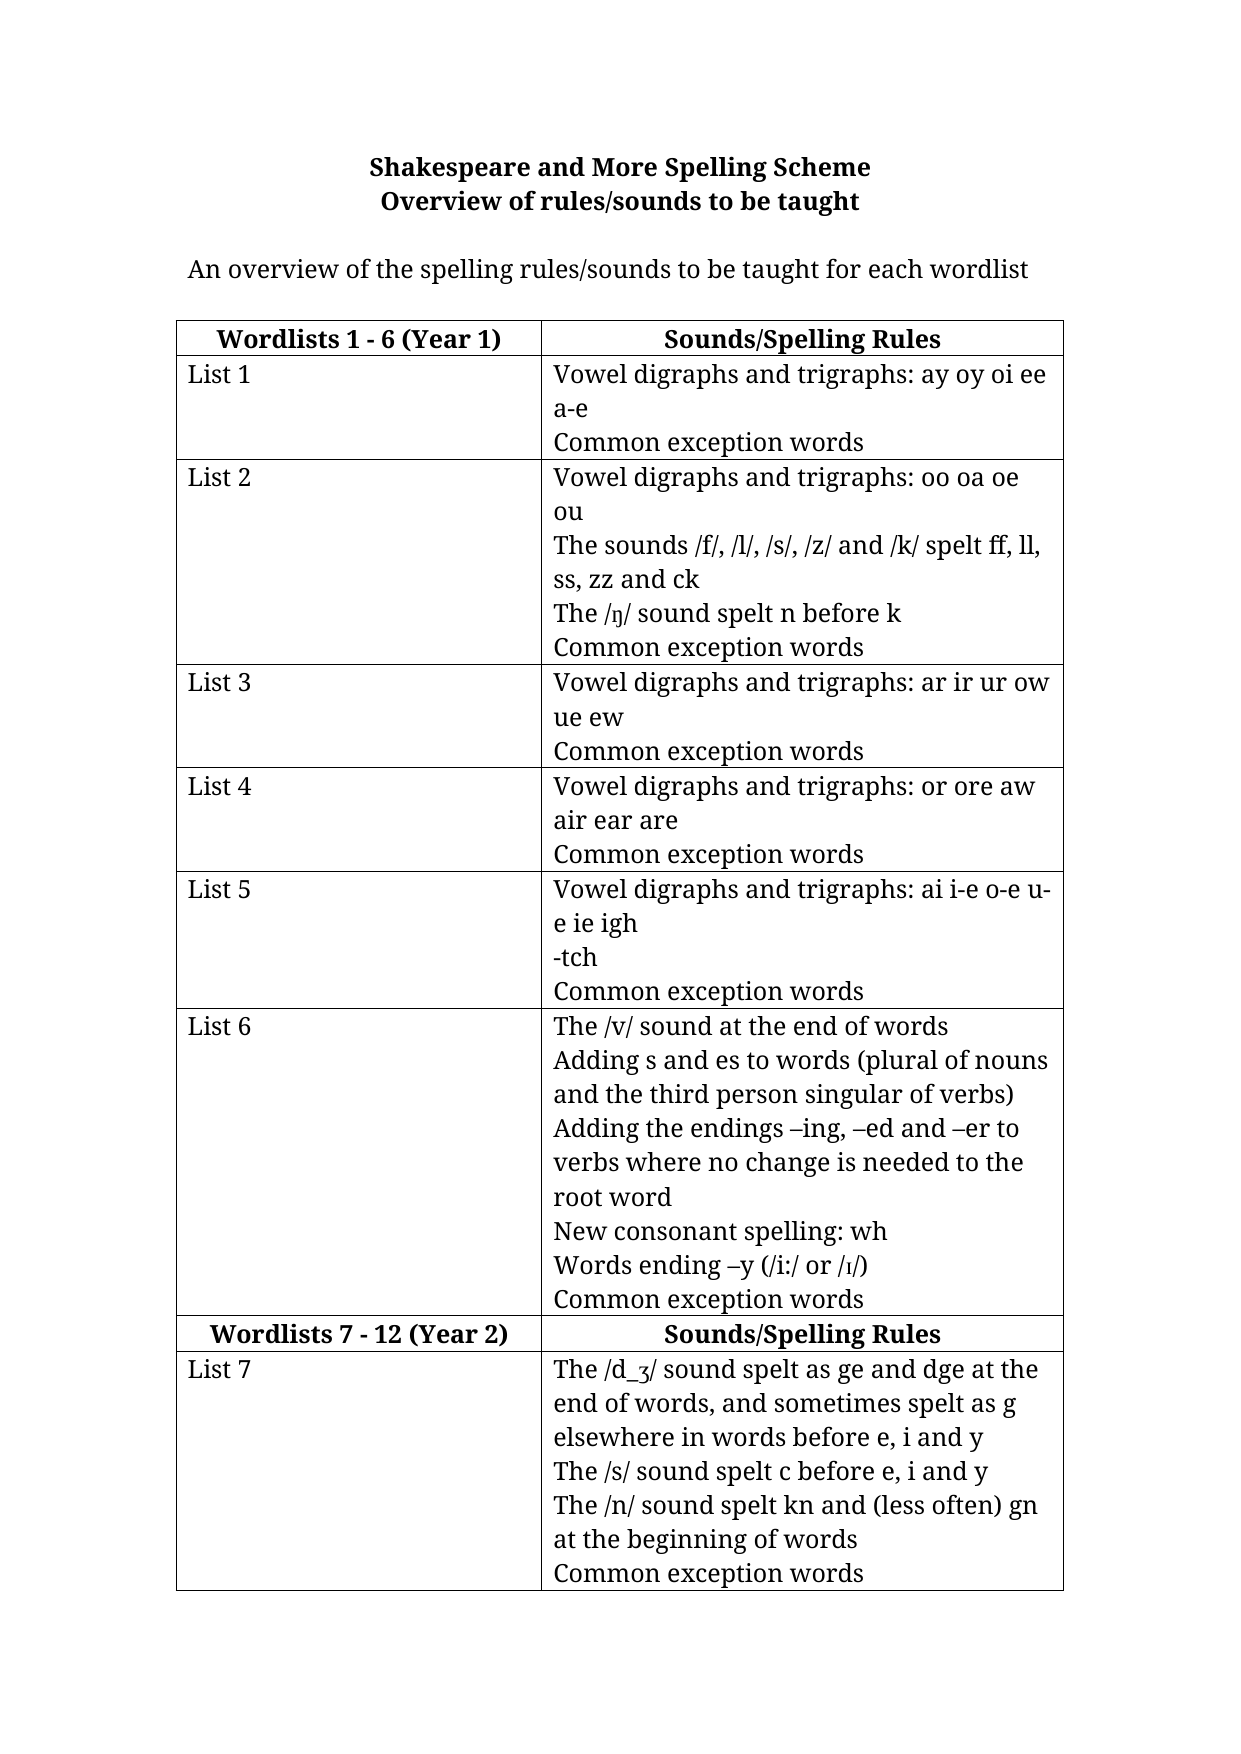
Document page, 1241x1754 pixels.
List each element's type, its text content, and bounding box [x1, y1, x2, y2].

table_cell List 7 [177, 1352, 541, 1590]
table_cell List 4 [177, 768, 541, 871]
table_cell List 2 [177, 460, 541, 664]
table_cell Vowel digraphs and trigraphs: ay oy oi ee a-e Common exception words [542, 356, 1063, 459]
table_cell The /d_ʒ/ sound spelt as ge and dge at the end of words, and sometimes spelt as g elsewhere in words before e, i and y The /s/ sound spelt c before e, i and y The /n/ sound spelt kn and (less often) gn at the beginning of words Common exception words [542, 1352, 1063, 1590]
table_cell List 6 [177, 1009, 541, 1315]
table_header Wordlists 1 - 6 (Year 1) [177, 321, 541, 355]
text Overview of rules/sounds to be taught [187, 184, 1053, 218]
table_cell Wordlists 7 - 12 (Year 2) [177, 1316, 541, 1351]
table_cell Vowel digraphs and trigraphs: ar ir ur ow ue ew Common exception words [542, 665, 1063, 767]
table_cell Sounds/Spelling Rules [542, 1316, 1063, 1351]
table_cell Vowel digraphs and trigraphs: ai i-e o-e u-e ie igh -tch Common exception words [542, 872, 1063, 1008]
text Shakespeare and More Spelling Scheme [187, 150, 1053, 184]
table_cell The /v/ sound at the end of words Adding s and es to words (plural of nouns and the third person singular of verbs) Adding the endings –ing, –ed and –er to verbs where no change is needed to the root word New consonant spelling: wh Words ending –y (/i:/ or /ɪ/) Common exception words [542, 1009, 1063, 1315]
table_cell List 5 [177, 872, 541, 1008]
table_cell List 1 [177, 356, 541, 459]
table_cell Vowel digraphs and trigraphs: oo oa oe ou The sounds /f/, /l/, /s/, /z/ and /k/ spelt ff, ll, ss, zz and ck The /ŋ/ sound spelt n before k Common exception words [542, 460, 1063, 664]
table_header Sounds/Spelling Rules [542, 321, 1063, 355]
table_cell List 3 [177, 665, 541, 767]
table_cell Vowel digraphs and trigraphs: or ore aw air ear are Common exception words [542, 768, 1063, 871]
text An overview of the spelling rules/sounds to be taught for each wordlist [187, 252, 1053, 286]
